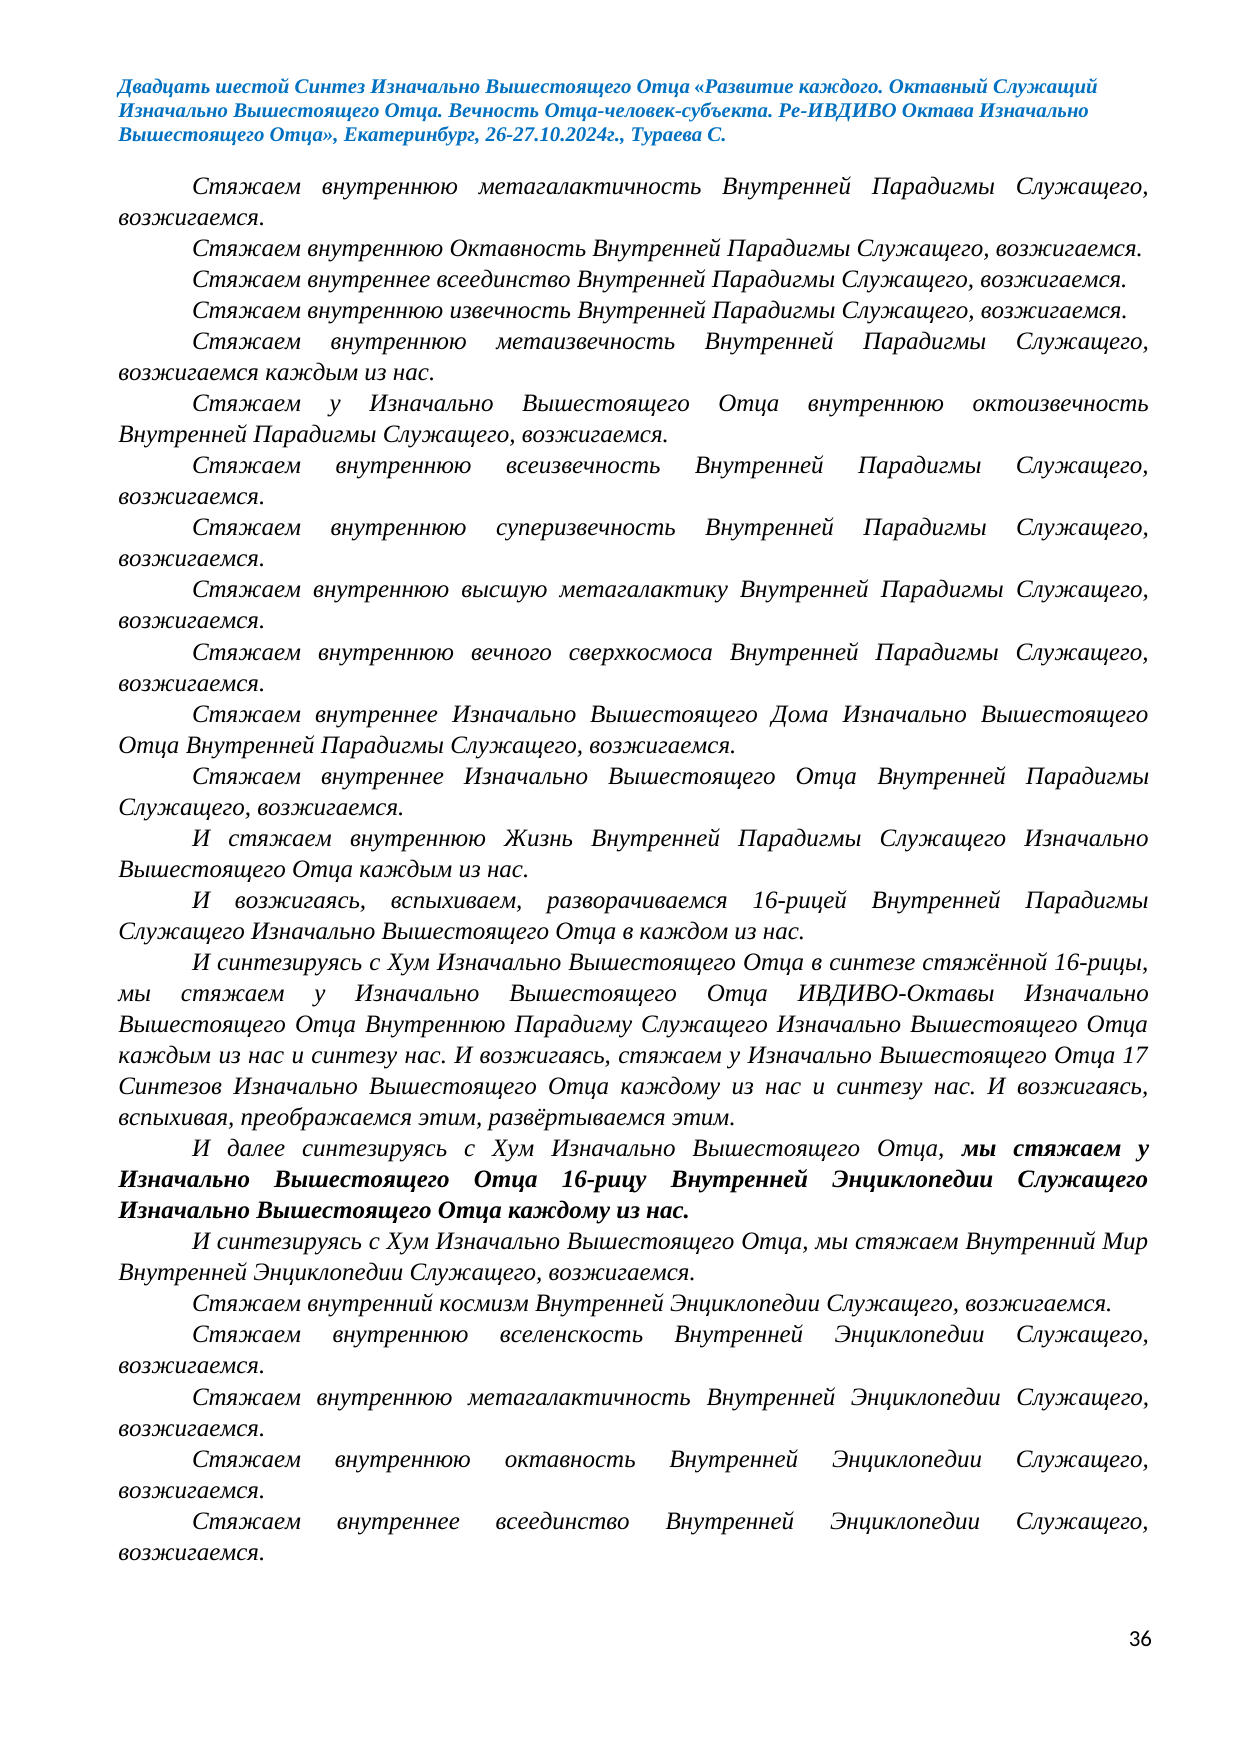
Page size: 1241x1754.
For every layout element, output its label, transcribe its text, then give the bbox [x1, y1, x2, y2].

text Стяжаем внутреннюю высшую метагалактику Внутренней Парадигмы Служащего, возжигаемся. [118, 574, 1152, 634]
text И далее синтезируясь с Хум Изначально Вышестоящего Отца, мы стяжаем у Изначально Вышестоящего Отца 16-рицу Внутренней Энциклопедии Служащего Изначально Вышестоящего Отца каждому из нас. [118, 1133, 1152, 1224]
text Стяжаем внутреннее Изначально Вышестоящего Отца Внутренней Парадигмы Служащего, возжигаемся. [118, 761, 1152, 821]
text Стяжаем внутреннюю метагалактичность Внутренней Энциклопедии Служащего, возжигаемся. [118, 1382, 1152, 1441]
text Стяжаем внутреннюю октавность Внутренней Энциклопедии Служащего, возжигаемся. [118, 1444, 1152, 1503]
text Стяжаем внутреннюю метаизвечность Внутренней Парадигмы Служащего, возжигаемся каждым из нас. [118, 326, 1152, 386]
text И синтезируясь с Хум Изначально Вышестоящего Отца в синтезе стяжённой 16-рицы, мы стяжаем у Изначально Вышестоящего Отца ИВДИВО-Октавы Изначально Вышестоящего Отца Внутреннюю Парадигму Служащего Изначально Вышестоящего Отца каждым из нас и синтезу нас. И возжигаясь, стяжаем у Изначально Вышестоящего Отца 17 Синтезов Изначально Вышестоящего Отца каждому из нас и синтезу нас. И возжигаясь, вспыхивая, преображаемся этим, развёртываемся этим. [118, 947, 1152, 1131]
text Стяжаем внутреннюю всеизвечность Внутренней Парадигмы Служащего, возжигаемся. [118, 450, 1152, 510]
text Стяжаем внутреннюю Октавность Внутренней Парадигмы Служащего, возжигаемся. [118, 233, 1152, 262]
text Стяжаем внутреннее всеединство Внутренней Энциклопедии Служащего, возжигаемся. [118, 1506, 1152, 1566]
text Стяжаем внутреннее всеединство Внутренней Парадигмы Служащего, возжигаемся. [118, 264, 1152, 293]
text Стяжаем внутреннюю метагалактичность Внутренней Парадигмы Служащего, возжигаемся. [118, 171, 1152, 231]
text И синтезируясь с Хум Изначально Вышестоящего Отца, мы стяжаем Внутренний Мир Внутренней Энциклопедии Служащего, возжигаемся. [118, 1226, 1152, 1286]
text Стяжаем внутренний космизм Внутренней Энциклопедии Служащего, возжигаемся. [118, 1288, 1152, 1317]
text Стяжаем внутреннее Изначально Вышестоящего Дома Изначально Вышестоящего Отца Внутренней Парадигмы Служащего, возжигаемся. [118, 699, 1152, 758]
text И возжигаясь, вспыхиваем, разворачиваемся 16-рицей Внутренней Парадигмы Служащего Изначально Вышестоящего Отца в каждом из нас. [118, 885, 1152, 945]
text Стяжаем внутреннюю суперизвечность Внутренней Парадигмы Служащего, возжигаемся. [118, 512, 1152, 572]
text Стяжаем внутреннюю вечного сверхкосмоса Внутренней Парадигмы Служащего, возжигаемся. [118, 637, 1152, 696]
text Стяжаем внутреннюю извечность Внутренней Парадигмы Служащего, возжигаемся. [118, 295, 1152, 324]
text Стяжаем внутреннюю вселенскость Внутренней Энциклопедии Служащего, возжигаемся. [118, 1319, 1152, 1379]
text И стяжаем внутреннюю Жизнь Внутренней Парадигмы Служащего Изначально Вышестоящего Отца каждым из нас. [118, 823, 1152, 883]
text Стяжаем у Изначально Вышестоящего Отца внутреннюю октоизвечность Внутренней Парадигмы Служащего, возжигаемся. [118, 388, 1152, 448]
